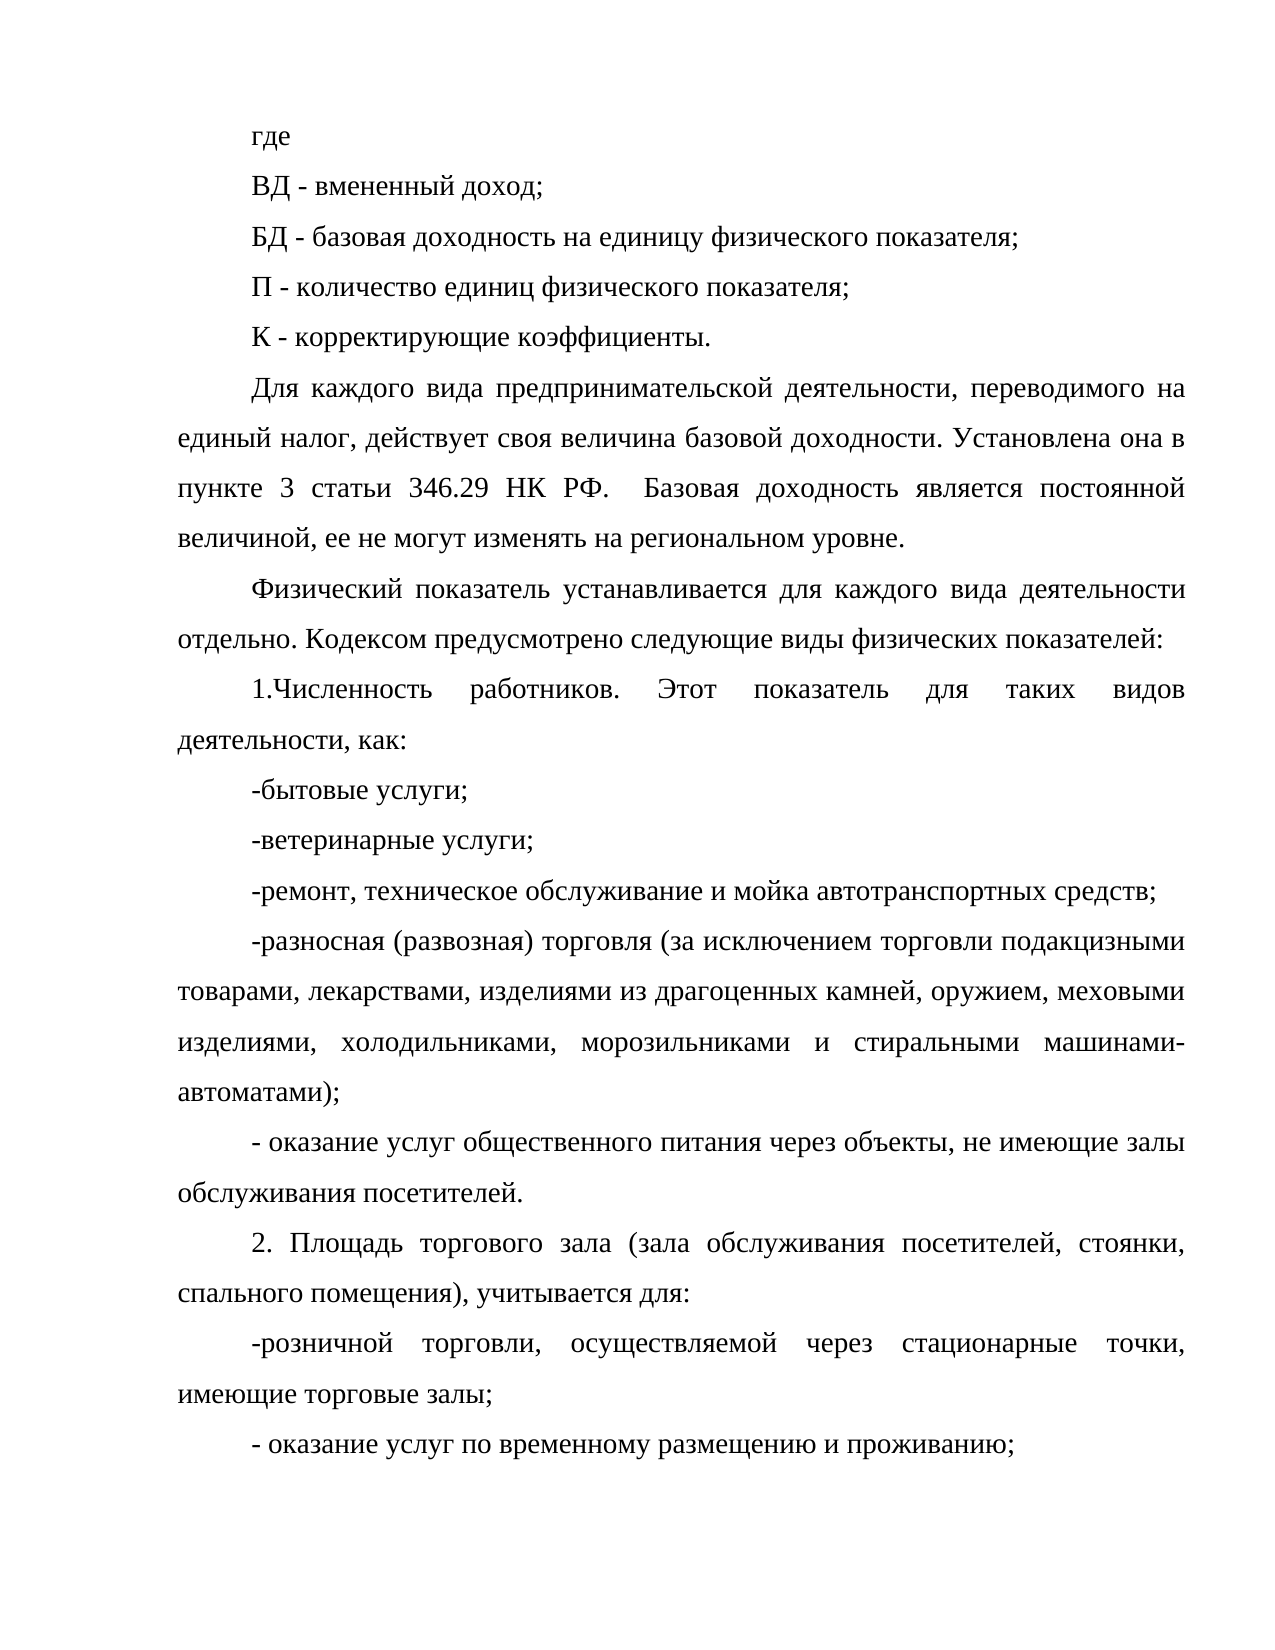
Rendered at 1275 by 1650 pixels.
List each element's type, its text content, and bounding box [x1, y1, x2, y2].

text ВД - вмененный доход; [177, 168, 1186, 202]
text -ветеринарные услуги; [177, 822, 1186, 856]
text -разносная (развозная) торговля (за исключением торговли подакцизными товарами, лекарствами, изделиями из драгоценных камней, оружием, меховыми изделиями, холодильниками, морозильниками и стиральными машинами-автоматами); [177, 923, 1186, 1108]
text 2. Площадь торгового зала (зала обслуживания посетителей, стоянки, спального помещения), учитывается для: [177, 1225, 1186, 1309]
text -розничной торговли, осуществляемой через стационарные точки, имеющие торговые залы; [177, 1326, 1186, 1409]
text -бытовые услуги; [177, 772, 1186, 806]
text -ремонт, техническое обслуживание и мойка автотранспортных средств; [177, 873, 1186, 906]
text К - корректирующие коэффициенты. [177, 319, 1186, 353]
text П - количество единиц физического показателя; [177, 269, 1186, 303]
text где [177, 118, 1186, 152]
text Физический показатель устанавливается для каждого вида деятельности отдельно. Кодексом предусмотрено следующие виды физических показателей: [177, 571, 1186, 655]
text 1.Численность работников. Этот показатель для таких видов деятельности, как: [177, 672, 1186, 755]
text - оказание услуг общественного питания через объекты, не имеющие залы обслуживания посетителей. [177, 1124, 1186, 1208]
text БД - базовая доходность на единицу физического показателя; [177, 219, 1186, 252]
text - оказание услуг по временному размещению и проживанию; [177, 1426, 1186, 1460]
text Для каждого вида предпринимательской деятельности, переводимого на единый налог, действует своя величина базовой доходности. Установлена она в пункте 3 статьи 346.29 НК РФ. Базовая доходность является постоянной величиной, ее не могут изменять на региональном уровне. [177, 370, 1186, 554]
